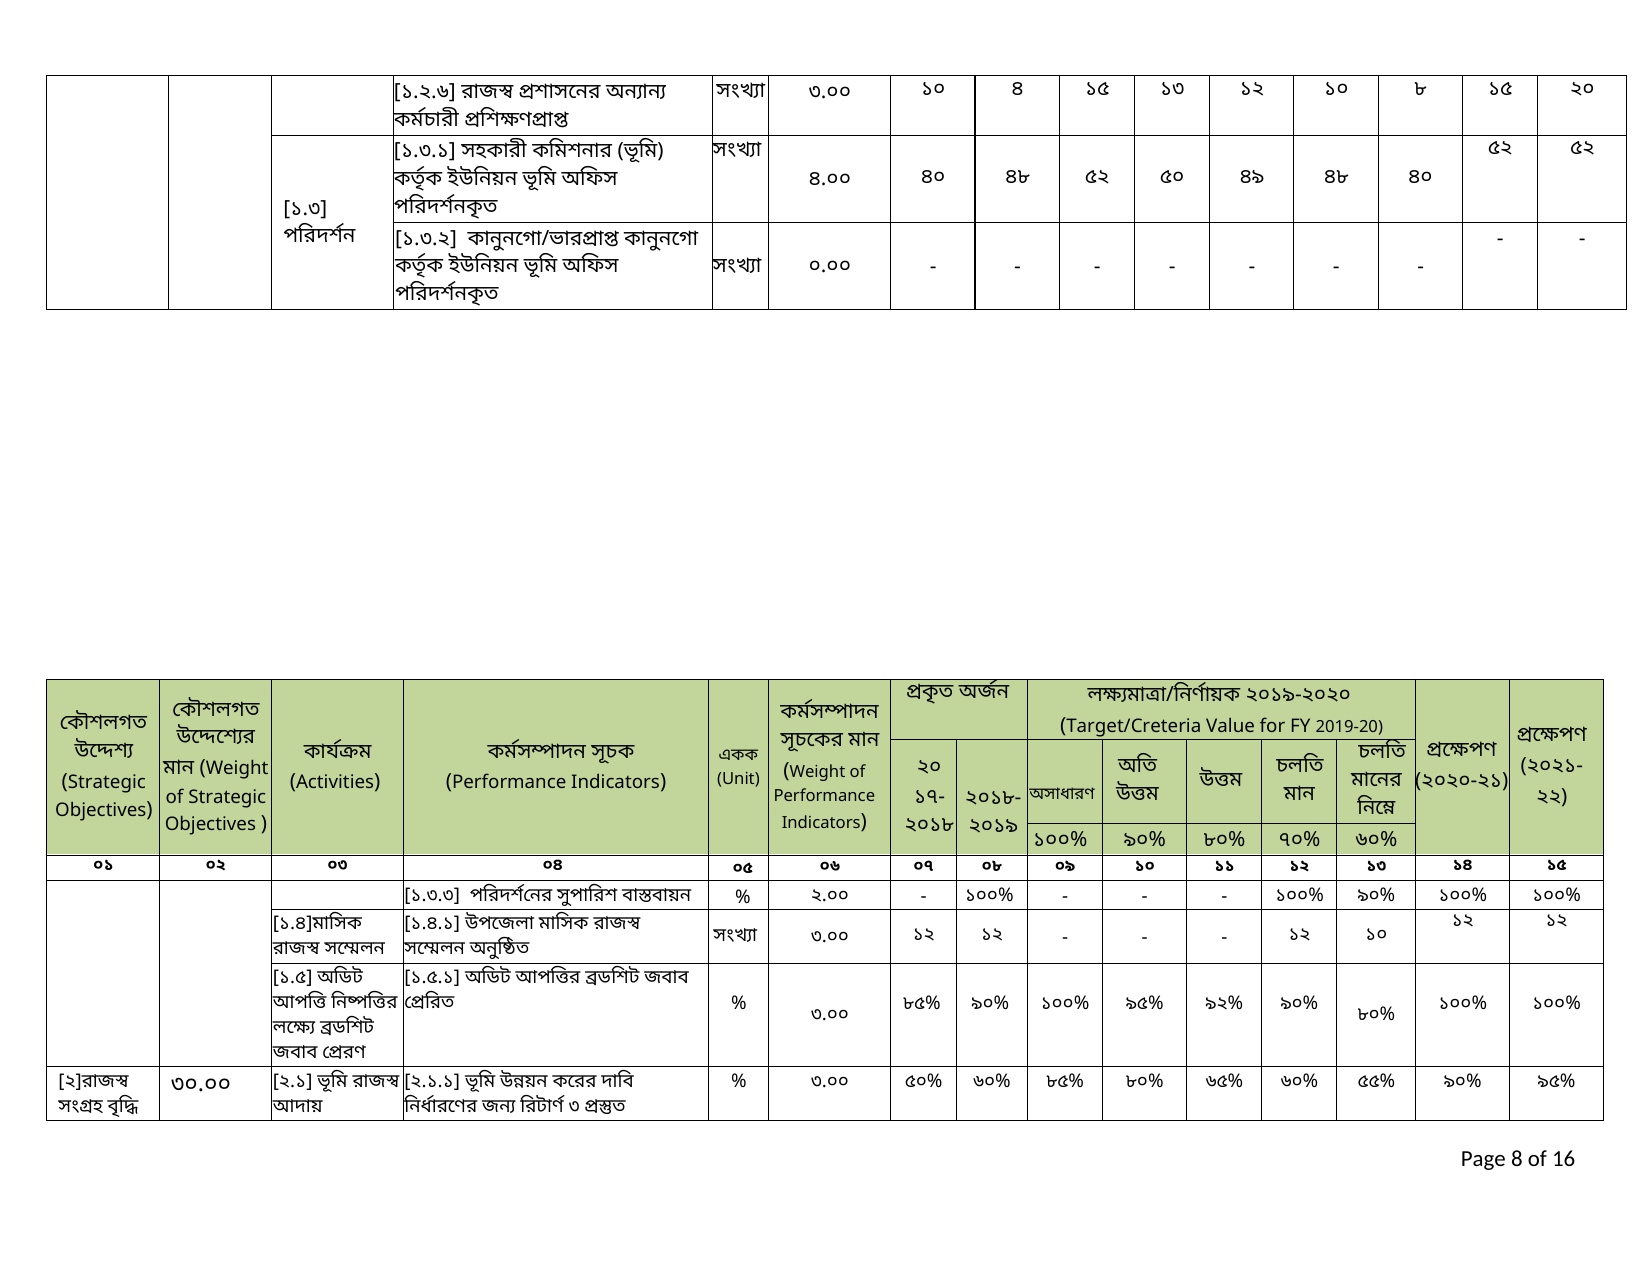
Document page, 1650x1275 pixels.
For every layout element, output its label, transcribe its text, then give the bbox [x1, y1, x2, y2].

table_cell - [1060, 223, 1134, 309]
table_cell - [1463, 223, 1537, 309]
table_cell চলতি মানের নিম্নে [1337, 740, 1415, 823]
table_cell ৫৫% [1337, 1067, 1415, 1120]
table_cell ১৫ [1060, 76, 1134, 134]
table_cell ৫২ [1538, 136, 1626, 222]
table_cell ১২ [957, 910, 1027, 962]
table_cell সংখ্যা [713, 223, 768, 309]
table_cell [১.৩.২] কানুনগো/ভারপ্রাপ্ত কানুনগো কর্তৃক ইউনিয়ন ভূমি অফিস পরিদর্শনকৃত [394, 223, 712, 309]
table_cell সংখ্যা [713, 136, 768, 222]
table_cell - [1028, 910, 1102, 962]
table_cell ০৬ [769, 856, 890, 880]
table_cell ৯০% [957, 964, 1027, 1066]
table_cell সংখ্যা [713, 76, 768, 134]
table_cell % [709, 964, 768, 1066]
table_header প্রকৃত অর্জন [891, 680, 1027, 739]
table_cell - [1294, 223, 1378, 309]
table_cell % [709, 881, 768, 909]
table_cell ৭০% [1262, 824, 1336, 854]
table_cell ৪৮ [1294, 136, 1378, 222]
table_cell ১২ [1262, 910, 1336, 962]
table_cell ৫০ [1135, 136, 1209, 222]
table_cell ১৫ [1463, 76, 1537, 134]
table_cell ১২ [1416, 910, 1509, 962]
table_cell ১০০% [1416, 964, 1509, 1066]
table_cell [১.৩.৩] পরিদর্শনের সুপারিশ বাস্তবায়ন [404, 881, 708, 909]
table_cell ৩.০০ [769, 964, 890, 1066]
table_cell - [1379, 223, 1462, 309]
table_header কৌশলগত উদ্দেশ্যের মান (Weight of Strategic Objectives ) [160, 680, 271, 854]
table_cell - [1538, 223, 1626, 309]
table_cell ৬৫% [1187, 1067, 1261, 1120]
table_cell ৮৫% [891, 964, 956, 1066]
table_cell ১২ [891, 910, 956, 962]
table_cell ০২ [160, 856, 271, 880]
table_cell ১০০% [1416, 881, 1509, 909]
table_cell ৯২% [1187, 964, 1261, 1066]
table_cell অসাধারণ [1028, 740, 1102, 823]
table_cell ১০ [891, 76, 974, 134]
table_cell ০৭ [891, 856, 956, 880]
table_cell ২.০০ [769, 881, 890, 909]
table_cell - [1028, 881, 1102, 909]
table_cell - [1210, 223, 1293, 309]
table_cell ৮০% [1337, 964, 1415, 1066]
table_cell চলতি মান [1262, 740, 1336, 823]
table_cell ৬০% [1262, 1067, 1336, 1120]
table_cell - [891, 881, 956, 909]
table_cell ৫২ [1463, 136, 1537, 222]
table_header প্রক্ষেপণ (২০২০-২১) [1416, 680, 1509, 854]
table_cell ৮ [1379, 76, 1462, 134]
table_cell ২০১৮-২০১৯ [957, 740, 1027, 854]
table_cell [১.৩.১] সহকারী কমিশনার (ভূমি) কর্তৃক ইউনিয়ন ভূমি অফিস পরিদর্শনকৃত [394, 136, 712, 222]
table_cell ১২ [1510, 910, 1603, 962]
table_cell [272, 881, 403, 909]
table_cell ০৯ [1028, 856, 1102, 880]
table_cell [47, 1067, 159, 1120]
table_cell [১.৫.১] অডিট আপত্তির ব্রডশিট জবাব প্রেরিত [404, 964, 708, 1066]
table_cell ১০০% [1028, 824, 1102, 854]
table_cell ৮০% [1103, 1067, 1186, 1120]
table_header একক (Unit) [709, 680, 768, 854]
table_header কর্মসম্পাদন সূচকের মান (Weight of Performance Indicators) [769, 680, 890, 854]
table_cell [২.১.১] ভূমি উন্নয়ন করের দাবি নির্ধারণের জন্য রিটার্ণ ৩ প্রস্তুত [404, 1067, 708, 1120]
table_cell ১০০% [1262, 881, 1336, 909]
table_cell সংখ্যা [709, 910, 768, 962]
table_cell ৩.০০ [769, 1067, 890, 1120]
table_cell ১৪ [1416, 856, 1509, 880]
table_cell ৩.০০ [769, 76, 890, 134]
table_cell [১.৩] পরিদর্শন [272, 136, 393, 309]
table_cell ১০ [1337, 910, 1415, 962]
table_cell - [891, 223, 974, 309]
table_cell ৮০% [1187, 824, 1261, 854]
table_cell - [1103, 910, 1186, 962]
table_cell ১২ [1262, 856, 1336, 880]
table_cell ৯০% [1103, 824, 1186, 854]
table_cell ১০০% [1028, 964, 1102, 1066]
table_cell ২০১৭-২০১৮ [891, 740, 956, 854]
table_cell ৪৮ [976, 136, 1059, 222]
table_cell ০৮ [957, 856, 1027, 880]
table_cell ৪.০০ [769, 136, 890, 222]
table_cell ১৩ [1135, 76, 1209, 134]
table_header কৌশলগত উদ্দেশ্য (Strategic Objectives) [47, 680, 159, 854]
table_cell অতি উত্তম [1103, 740, 1186, 823]
table_cell [১.৫] অডিট আপত্তি নিষ্পত্তির লক্ষ্যে ব্রডশিট জবাব প্রেরণ [272, 964, 403, 1066]
table_cell - [1187, 910, 1261, 962]
table_header লক্ষ্যমাত্রা/নির্ণায়ক ২০১৯-২০২০ (Target/Creteria Value for FY 2019-20) [1028, 680, 1415, 739]
table_cell ৯৫% [1510, 1067, 1603, 1120]
table_cell ৪০ [1379, 136, 1462, 222]
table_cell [272, 1067, 403, 1120]
table_cell ০৫ [709, 856, 768, 880]
table_cell ২০ [1538, 76, 1626, 134]
table_cell - [1187, 881, 1261, 909]
table_cell [১.২.৬] রাজস্ব প্রশাসনের অন্যান্য কর্মচারী প্রশিক্ষণপ্রাপ্ত [394, 76, 712, 134]
table_cell ৯০% [1416, 1067, 1509, 1120]
table_cell ৫২ [1060, 136, 1134, 222]
table_cell ৪০ [891, 136, 974, 222]
table_header কার্যক্রম (Activities) [272, 680, 403, 854]
table_cell ৩.০০ [769, 910, 890, 962]
table_cell ০.০০ [769, 223, 890, 309]
table_cell ৯৫% [1103, 964, 1186, 1066]
table_cell [১.৪]মাসিক রাজস্ব সম্মেলন [272, 910, 403, 962]
table_cell ৪৯ [1210, 136, 1293, 222]
table_cell ১০ [1294, 76, 1378, 134]
table_cell ৬০% [957, 1067, 1027, 1120]
table_cell ৪ [976, 76, 1059, 134]
table_cell ৩০.০০ [160, 1067, 271, 1120]
table_cell - [1135, 223, 1209, 309]
table_cell ০৩ [272, 856, 403, 880]
table_cell ১২ [1210, 76, 1293, 134]
table_cell ৮৫% [1028, 1067, 1102, 1120]
table_header প্রক্ষেপণ (২০২১-২২) [1510, 680, 1603, 854]
table_cell ১০০% [1510, 964, 1603, 1066]
table_cell [১.৪.১] উপজেলা মাসিক রাজস্ব সম্মেলন অনুষ্ঠিত [404, 910, 708, 962]
table_cell ১০ [1103, 856, 1186, 880]
table_cell ১৩ [1337, 856, 1415, 880]
table_cell ০৪ [404, 856, 708, 880]
table_cell % [709, 1067, 768, 1120]
table_cell [160, 881, 271, 1066]
table_cell ১০০% [1510, 881, 1603, 909]
table_cell - [1103, 881, 1186, 909]
table_cell ৯০% [1337, 881, 1415, 909]
table_cell - [976, 223, 1059, 309]
table_cell উত্তম [1187, 740, 1261, 823]
table_cell ১০০% [957, 881, 1027, 909]
table_cell ৫০% [891, 1067, 956, 1120]
table_cell ৯০% [1262, 964, 1336, 1066]
table_cell ০১ [47, 856, 159, 880]
table_cell ১৫ [1510, 856, 1603, 880]
table_header কর্মসম্পাদন সূচক (Performance Indicators) [404, 680, 708, 854]
table_cell [47, 881, 159, 1066]
table_cell ১১ [1187, 856, 1261, 880]
table_cell ৬০% [1337, 824, 1415, 854]
